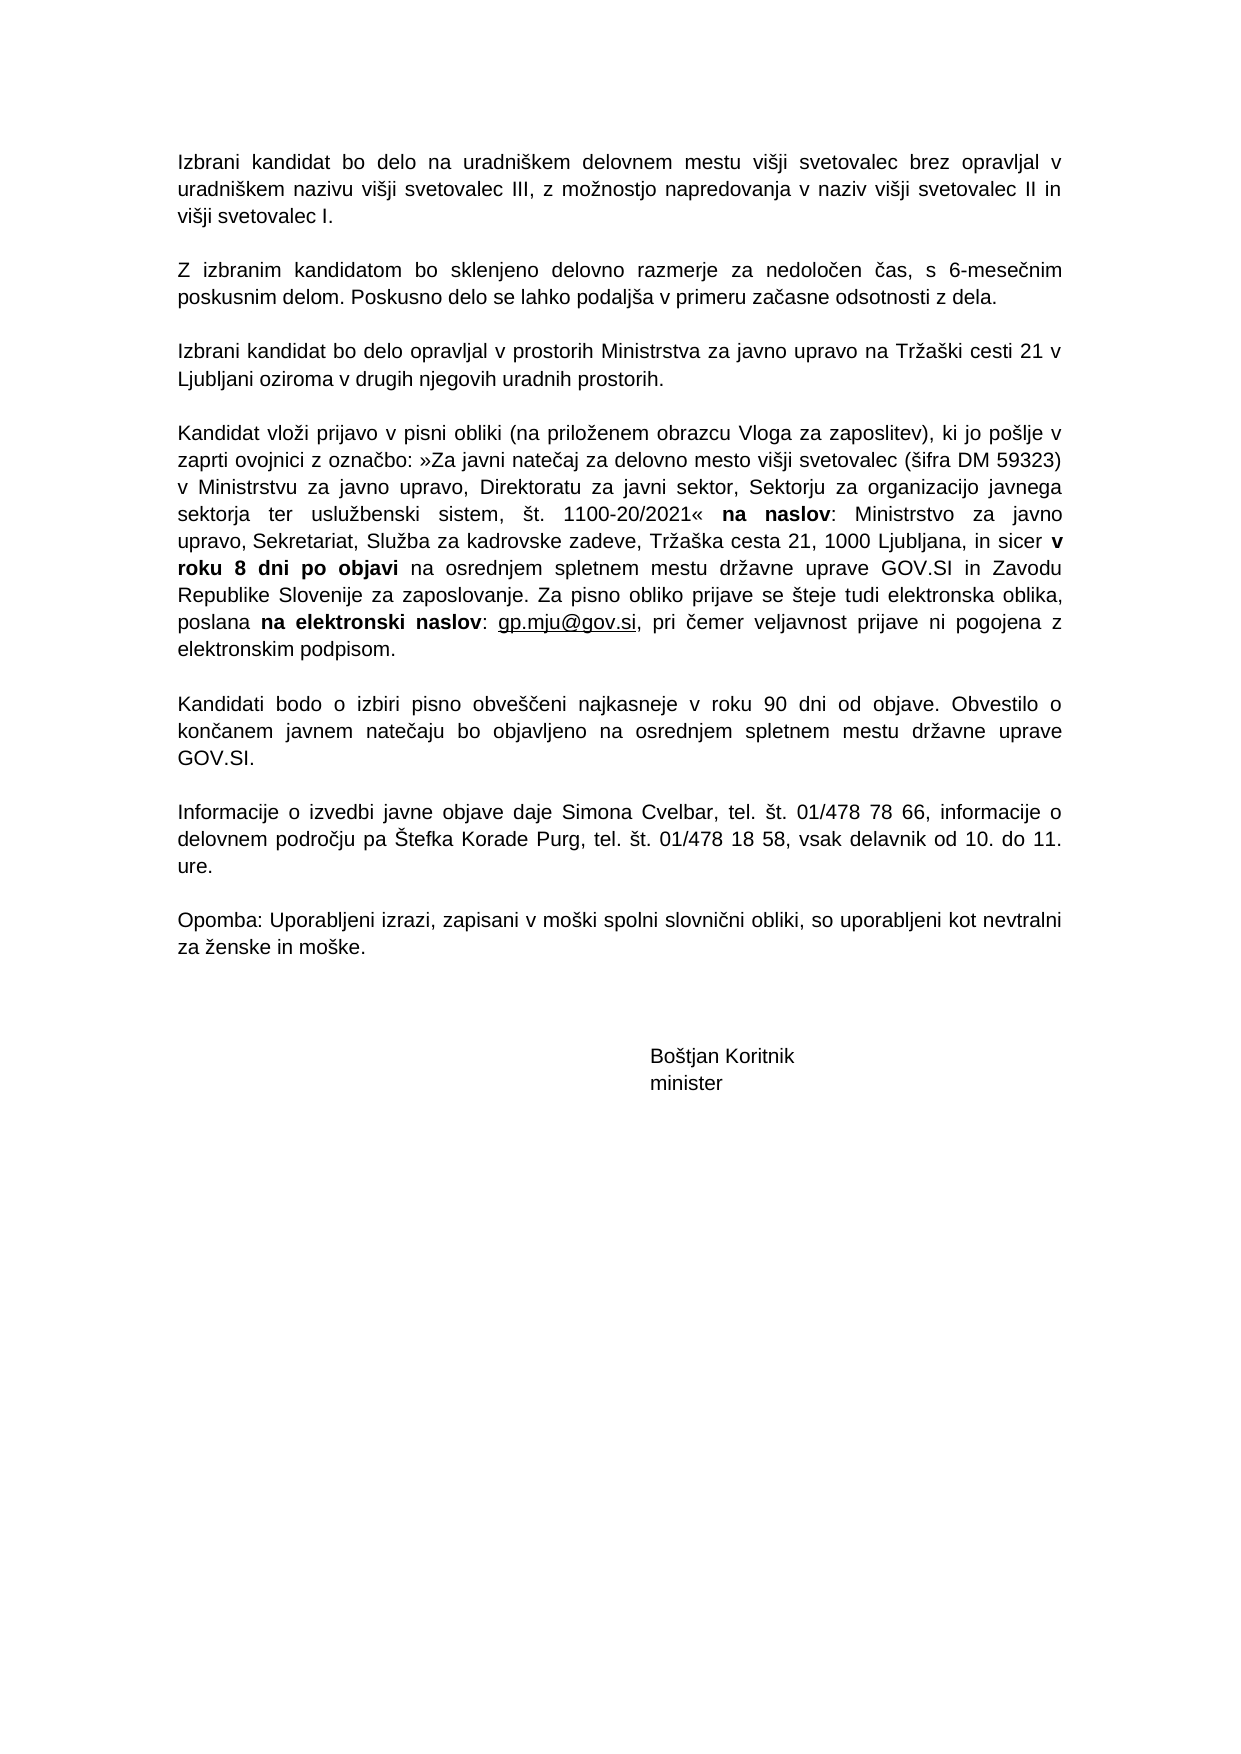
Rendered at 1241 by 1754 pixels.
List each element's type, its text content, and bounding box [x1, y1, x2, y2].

text Izbrani kandidat bo delo na uradniškem delovnem mestu višji svetovalec brez opravljal v uradniškem nazivu višji svetovalec III, z možnostjo napredovanja v naziv višji svetovalec II in višji svetovalec I. [177, 148, 1063, 229]
text Kandidat vloži prijavo v pisni obliki (na priloženem obrazcu Vloga za zaposlitev), ki jo pošlje v zaprti ovojnici z označbo: »Za javni natečaj za delovno mesto višji svetovalec (šifra DM 59323) v Ministrstvu za javno upravo, Direktoratu za javni sektor, Sektorju za organizacijo javnega sektorja ter uslužbenski sistem, št. 1100-20/2021« na naslov: Ministrstvo za javno upravo, Sekretariat, Služba za kadrovske zadeve, Tržaška cesta 21, 1000 Ljubljana, in sicer v roku 8 dni po objavi na osrednjem spletnem mestu državne uprave GOV.SI in Zavodu Republike Slovenije za zaposlovanje. Za pisno obliko prijave se šteje tudi elektronska oblika, poslana na elektronski naslov: gp.mju@gov.si, pri čemer veljavnost prijave ni pogojena z elektronskim podpisom. [177, 391, 1063, 662]
text Opomba: Uporabljeni izrazi, zapisani v moški spolni slovnični obliki, so uporabljeni kot nevtralni za ženske in moške. [177, 906, 1063, 960]
text minister [650, 1068, 1063, 1096]
text Boštjan Koritnik [650, 1041, 1063, 1068]
text Informacije o izvedbi javne objave daje Simona Cvelbar, tel. št. 01/478 78 66, informacije o delovnem področju pa Štefka Korade Purg, tel. št. 01/478 18 58, vsak delavnik od 10. do 11. ure. [177, 798, 1063, 879]
text Z izbranim kandidatom bo sklenjeno delovno razmerje za nedoločen čas, s 6-mesečnim poskusnim delom. Poskusno delo se lahko podaljša v primeru začasne odsotnosti z dela. [177, 256, 1063, 310]
text Kandidati bodo o izbiri pisno obveščeni najkasneje v roku 90 dni od objave. Obvestilo o končanem javnem natečaju bo objavljeno na osrednjem spletnem mestu državne uprave GOV.SI. [177, 662, 1063, 771]
text Izbrani kandidat bo delo opravljal v prostorih Ministrstva za javno upravo na Tržaški cesti 21 v Ljubljani oziroma v drugih njegovih uradnih prostorih. [177, 337, 1063, 391]
